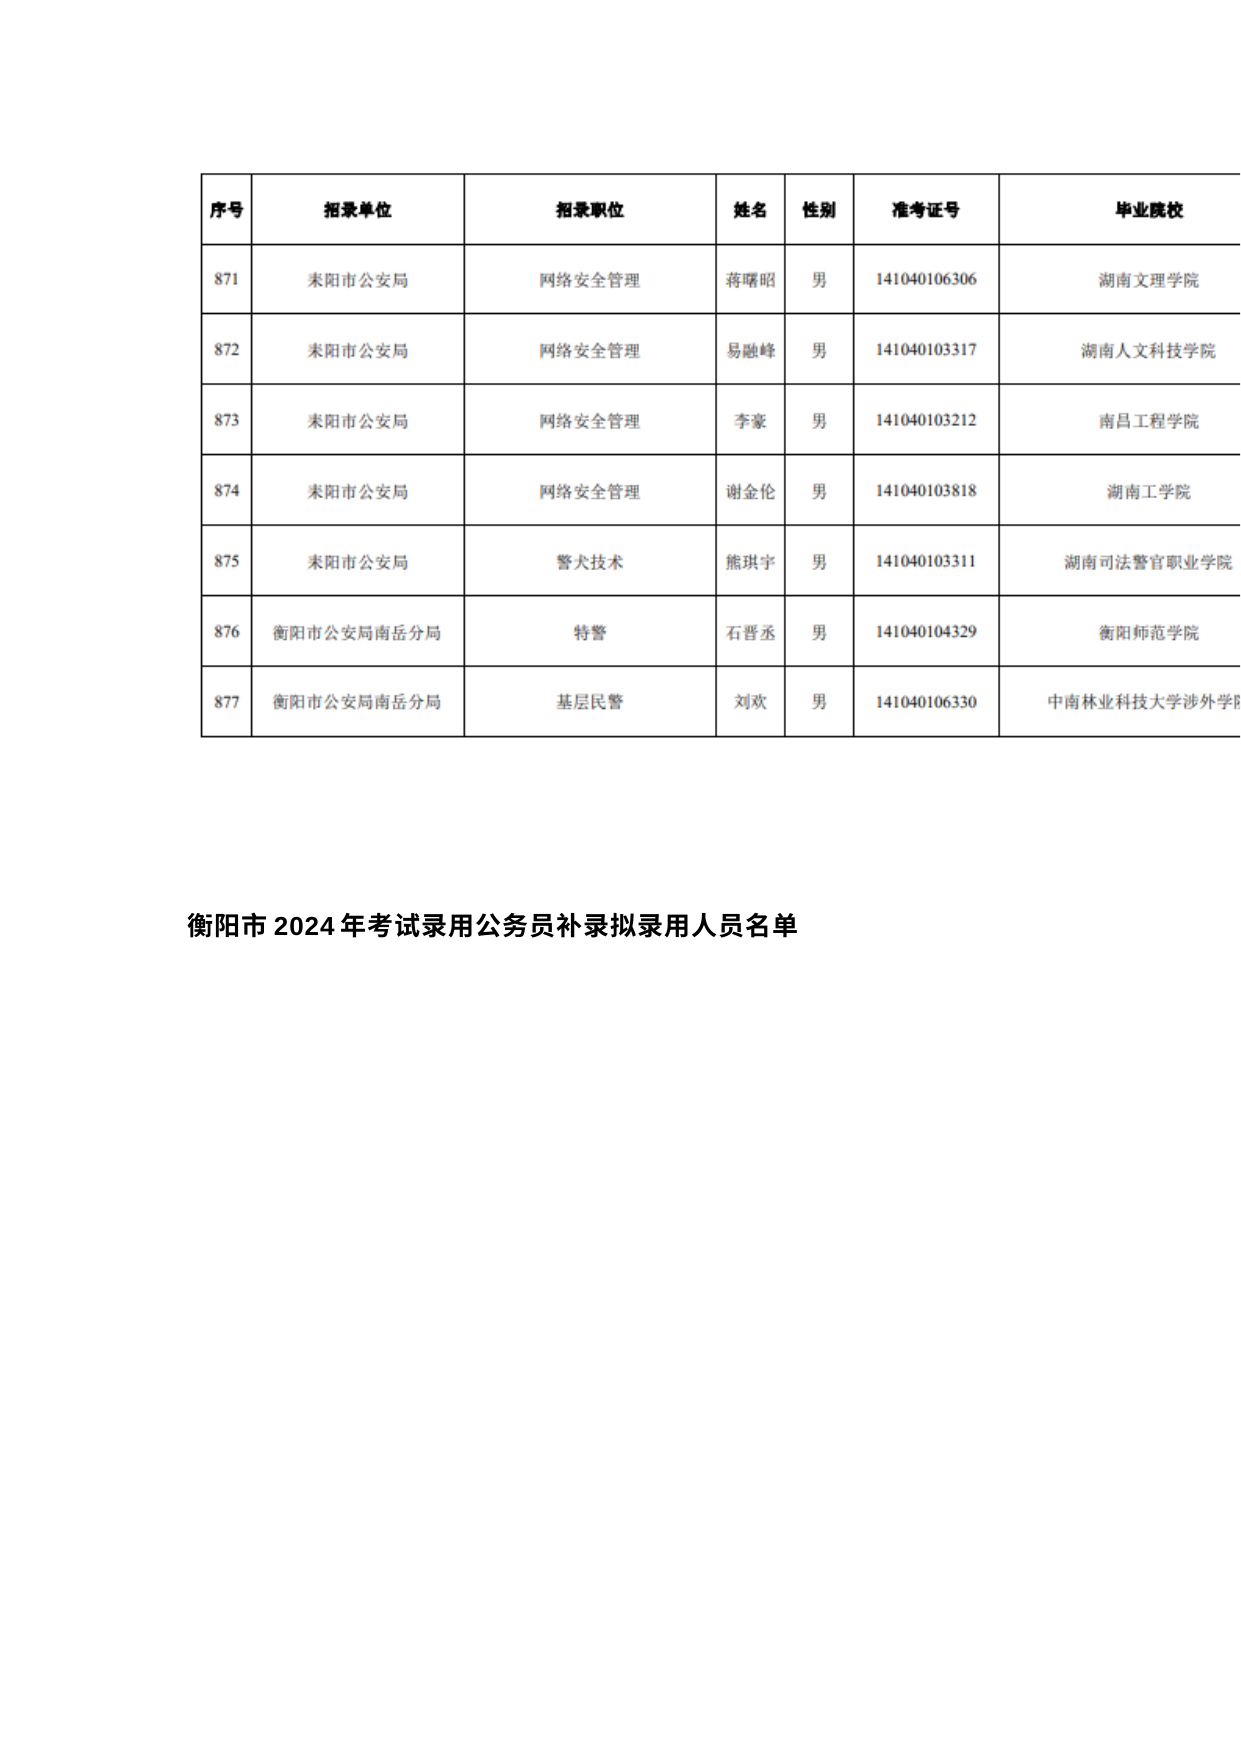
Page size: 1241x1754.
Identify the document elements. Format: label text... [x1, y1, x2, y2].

picture [187, 162, 1241, 744]
text 衡阳市2024年考试录用公务员补录拟录用人员名单 [187, 779, 1053, 942]
